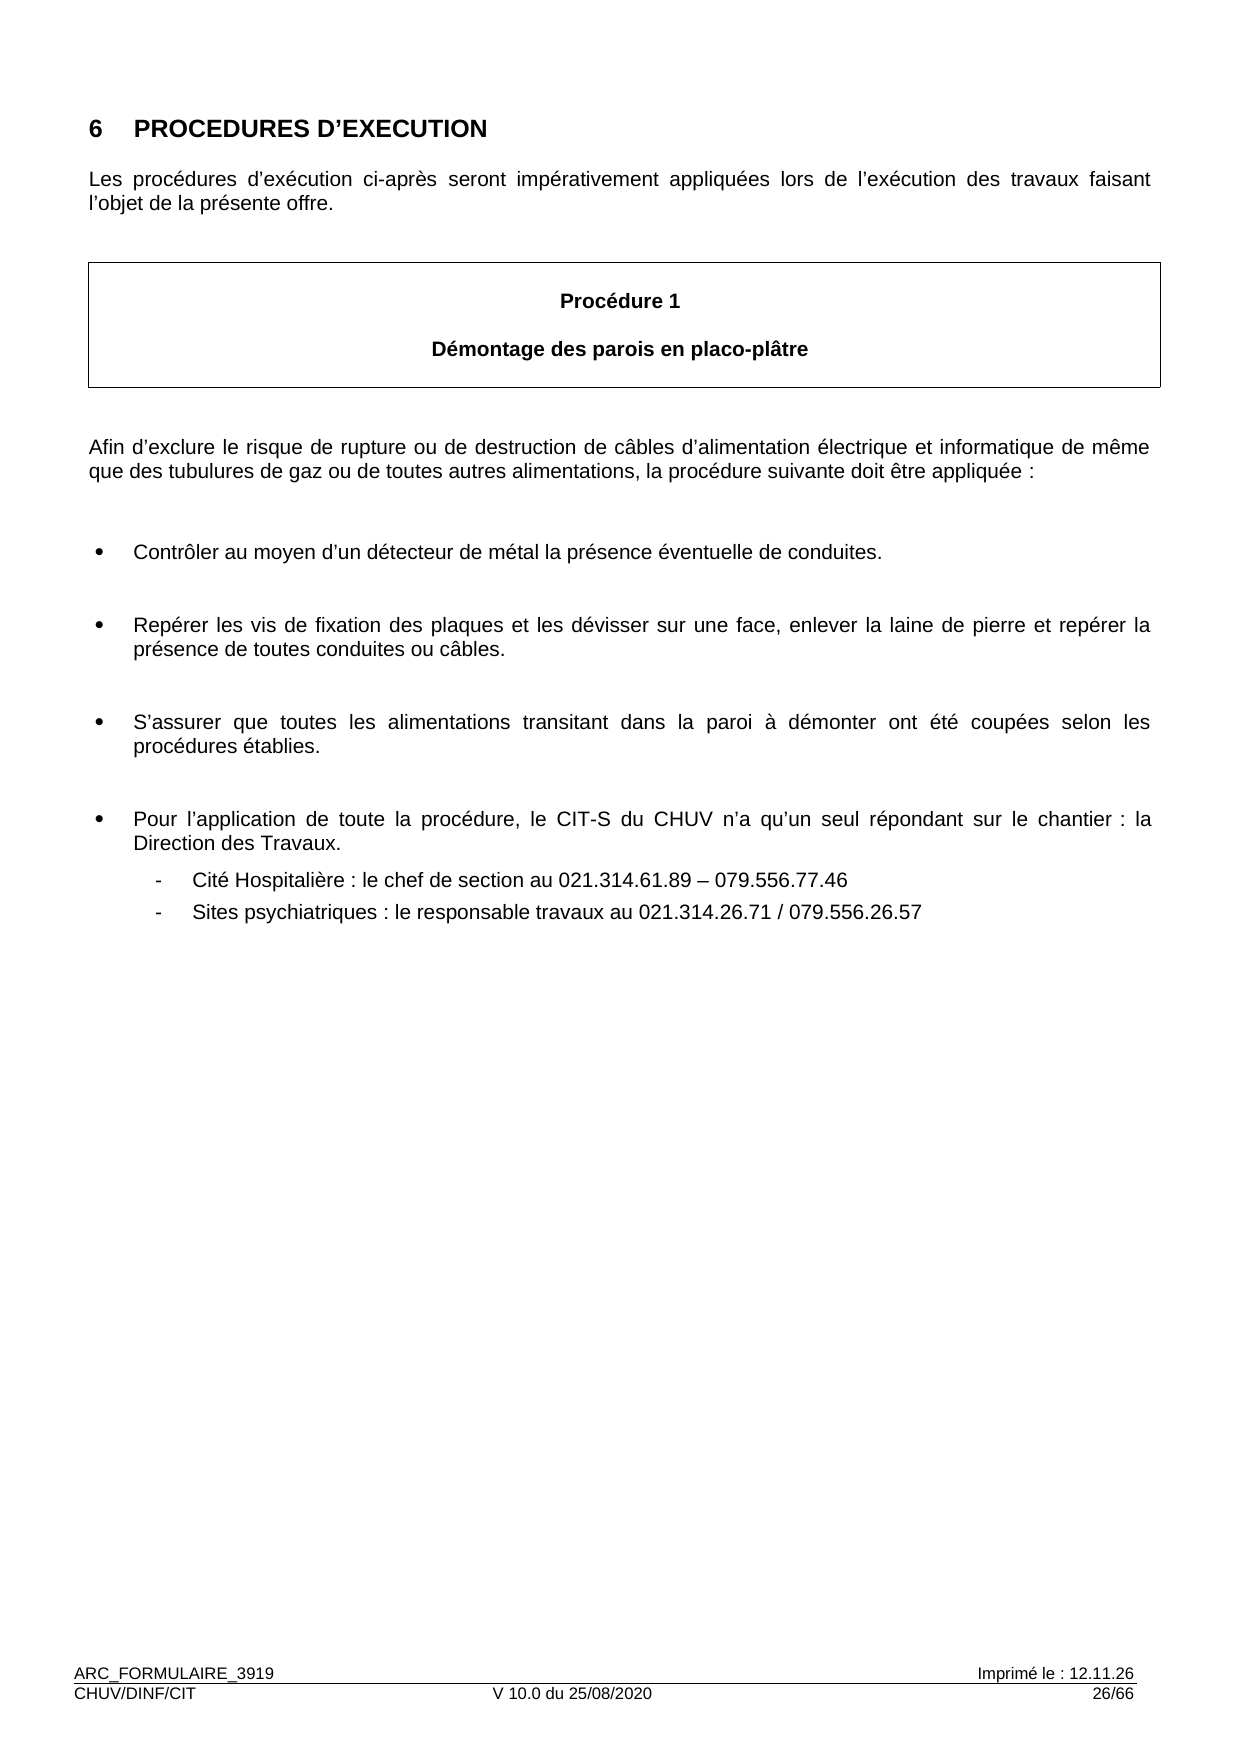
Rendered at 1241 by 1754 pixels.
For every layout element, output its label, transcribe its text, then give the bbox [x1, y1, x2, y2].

text Démontage des parois en placo-plâtre [89, 337, 1152, 361]
list Cité Hospitalière : le chef de section au 021.314.61.89 – 079.556.77.46 [155, 867, 1152, 891]
list Pour l’application de toute la procédure, le CIT-S du CHUV n’a qu’un seul répondant sur le chantier : la Direction des Travaux. [96, 807, 1152, 855]
text Les procédures d’exécution ci-après seront impérativement appliquées lors de l’exécution des travaux faisant l’objet de la présente offre. [89, 166, 1152, 214]
text Afin d’exclure le risque de rupture ou de destruction de câbles d’alimentation électrique et informatique de même que des tubulures de gaz ou de toutes autres alimentations, la procédure suivante doit être appliquée : [89, 435, 1152, 483]
subtitle PROCEDURES D’EXECUTION [89, 114, 1152, 142]
list Contrôler au moyen d’un détecteur de métal la présence éventuelle de conduites. [96, 540, 1152, 564]
text Procédure 1 [89, 289, 1152, 313]
list Repérer les vis de fixation des plaques et les dévisser sur une face, enlever la laine de pierre et repérer la présence de toutes conduites ou câbles. [96, 613, 1152, 661]
list Sites psychiatriques : le responsable travaux au 021.314.26.71 / 079.556.26.57 [155, 900, 1152, 924]
list S’assurer que toutes les alimentations transitant dans la paroi à démonter ont été coupées selon les procédures établies. [96, 710, 1152, 758]
